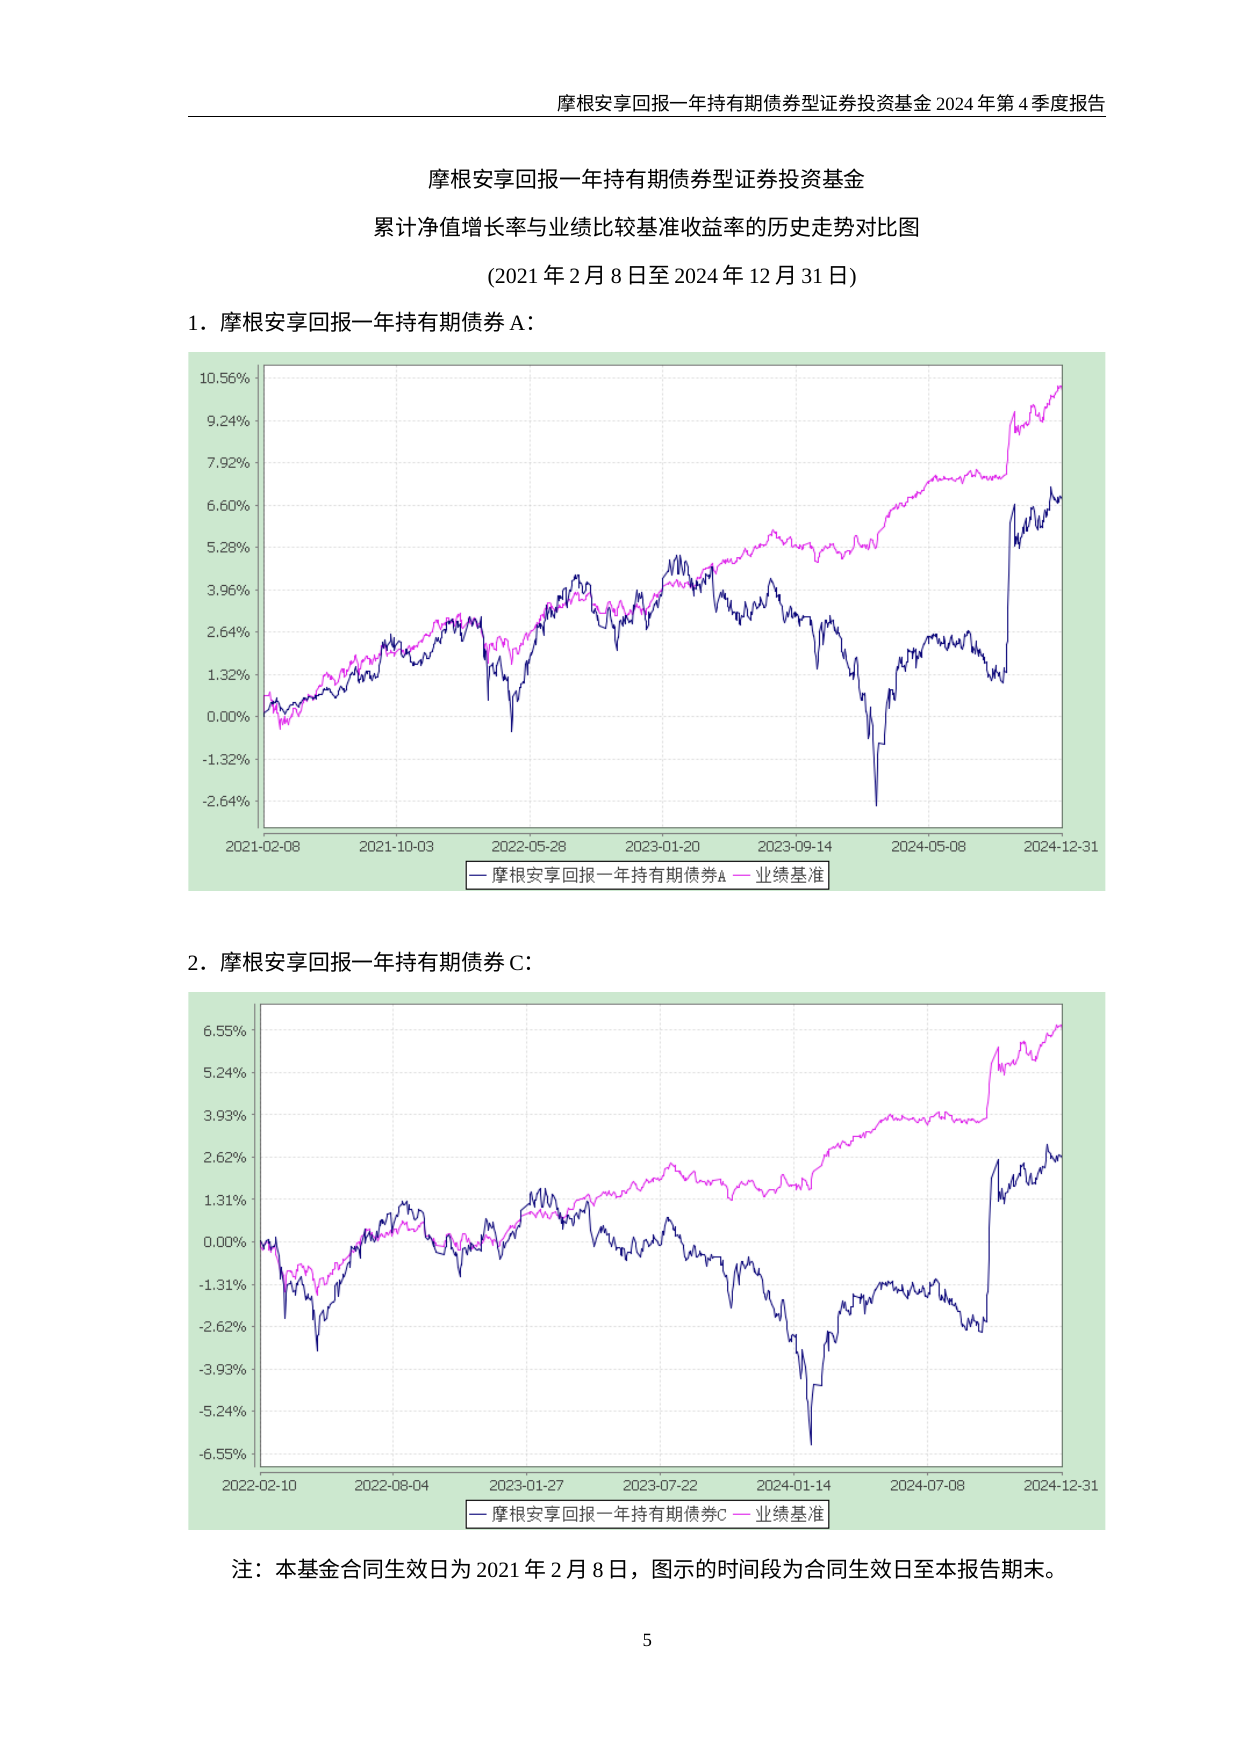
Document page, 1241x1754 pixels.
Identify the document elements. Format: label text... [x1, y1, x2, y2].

picture [188, 992, 1106, 1530]
text 注：本基金合同生效日为2021年2月8日，图示的时间段为合同生效日至本报告期末。 [187, 1551, 1106, 1584]
text 1．摩根安享回报一年持有期债券A： [187, 305, 1106, 337]
picture [188, 352, 1106, 891]
text (2021年2月8日至2024年12月31日) [187, 258, 1106, 289]
text 累计净值增长率与业绩比较基准收益率的历史走势对比图 [187, 210, 1106, 242]
text 摩根安享回报一年持有期债券型证券投资基金 [187, 162, 1106, 194]
text 2．摩根安享回报一年持有期债券C： [187, 944, 1106, 976]
